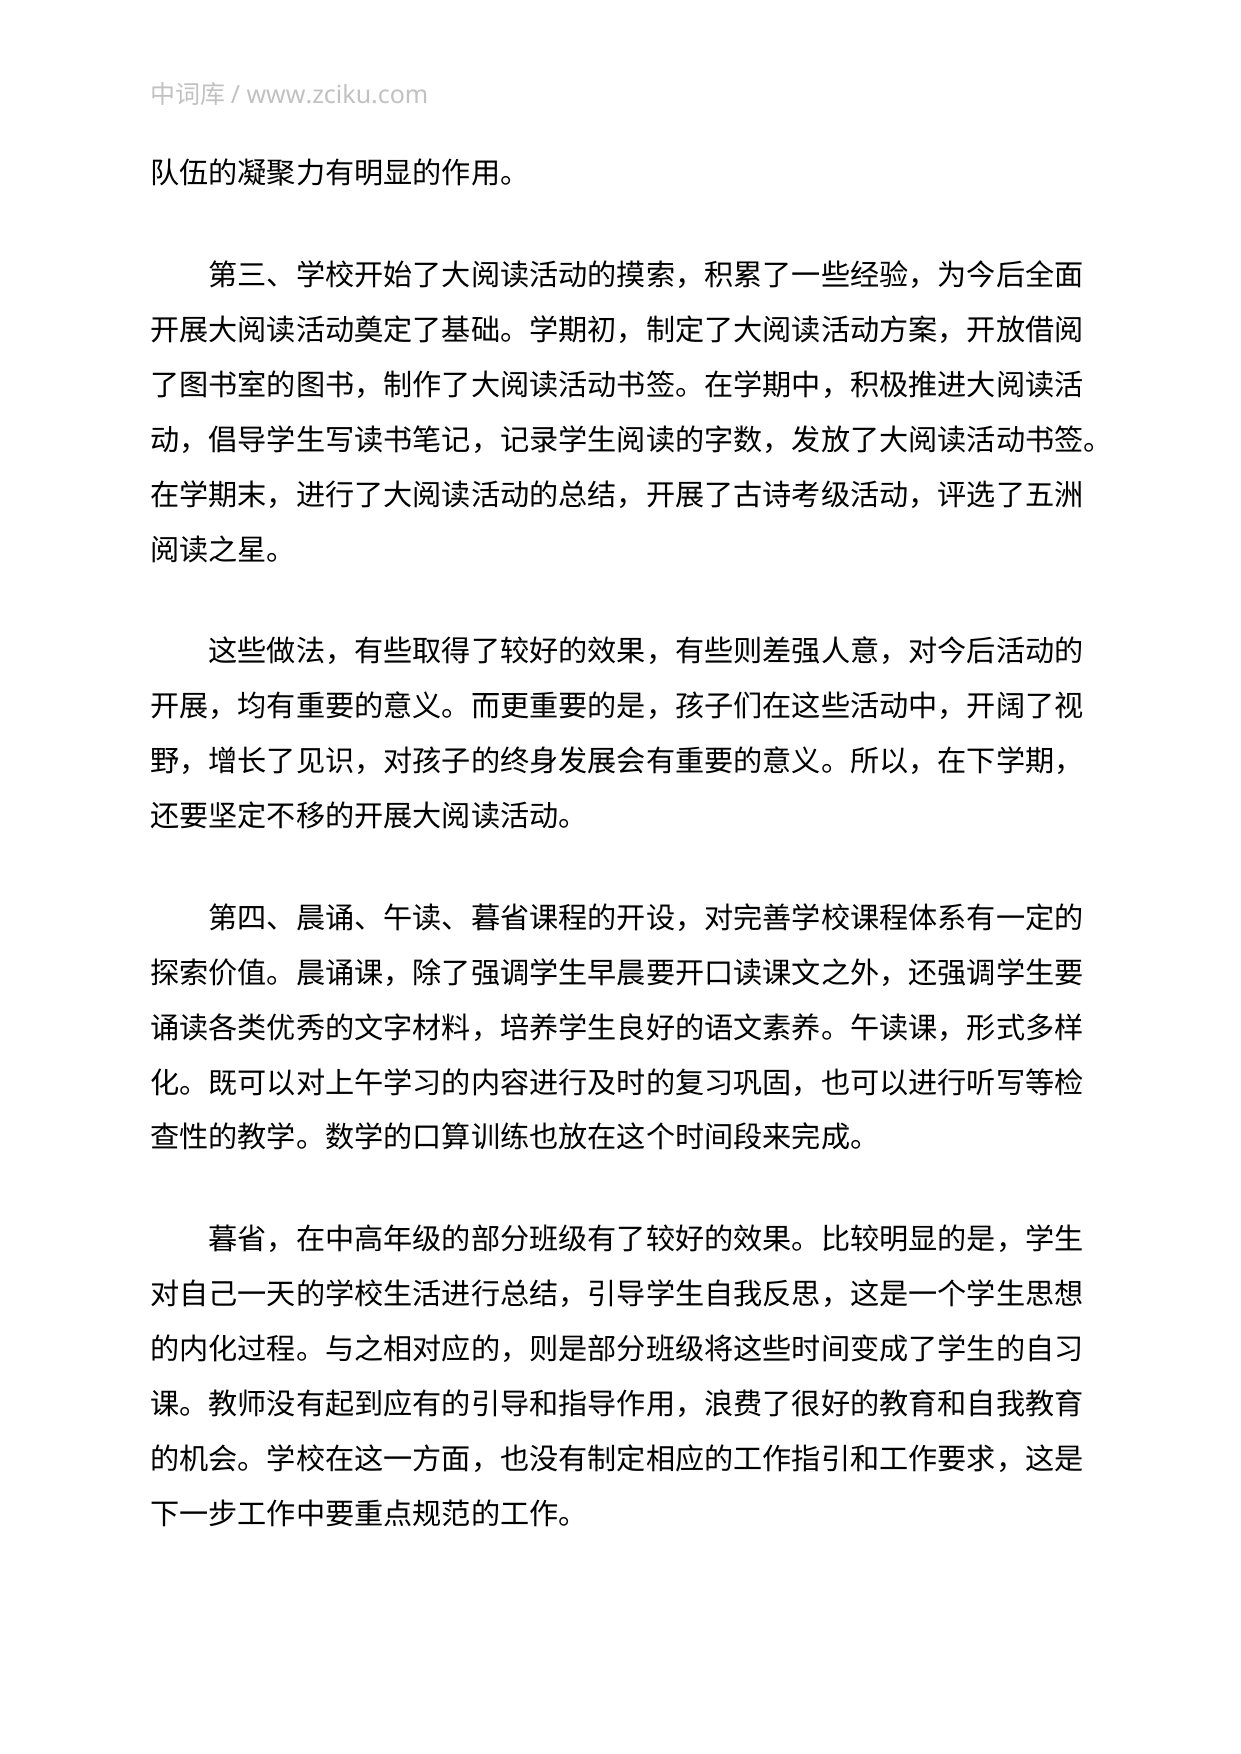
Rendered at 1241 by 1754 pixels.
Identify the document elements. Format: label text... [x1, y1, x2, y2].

text 第三、学校开始了大阅读活动的摸索，积累了一些经验，为今后全面开展大阅读活动奠定了基础。学期初，制定了大阅读活动方案，开放借阅了图书室的图书，制作了大阅读活动书签。在学期中，积极推进大阅读活动，倡导学生写读书笔记，记录学生阅读的字数，发放了大阅读活动书签。在学期末，进行了大阅读活动的总结，开展了古诗考级活动，评选了五洲阅读之星。 [150, 252, 1090, 568]
text 第四、晨诵、午读、暮省课程的开设，对完善学校课程体系有一定的探索价值。晨诵课，除了强调学生早晨要开口读课文之外，还强调学生要诵读各类优秀的文字材料，培养学生良好的语文素养。午读课，形式多样化。既可以对上午学习的内容进行及时的复习巩固，也可以进行听写等检查性的教学。数学的口算训练也放在这个时间段来完成。 [150, 894, 1090, 1156]
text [150, 150, 1090, 192]
text 这些做法，有些取得了较好的效果，有些则差强人意，对今后活动的开展，均有重要的意义。而更重要的是，孩子们在这些活动中，开阔了视野，增长了见识，对孩子的终身发展会有重要的意义。所以，在下学期，还要坚定不移的开展大阅读活动。 [150, 628, 1090, 835]
text 暮省，在中高年级的部分班级有了较好的效果。比较明显的是，学生对自己一天的学校生活进行总结，引导学生自我反思，这是一个学生思想的内化过程。与之相对应的，则是部分班级将这些时间变成了学生的自习课。教师没有起到应有的引导和指导作用，浪费了很好的教育和自我教育的机会。学校在这一方面，也没有制定相应的工作指引和工作要求，这是下一步工作中要重点规范的工作。 [150, 1216, 1090, 1533]
